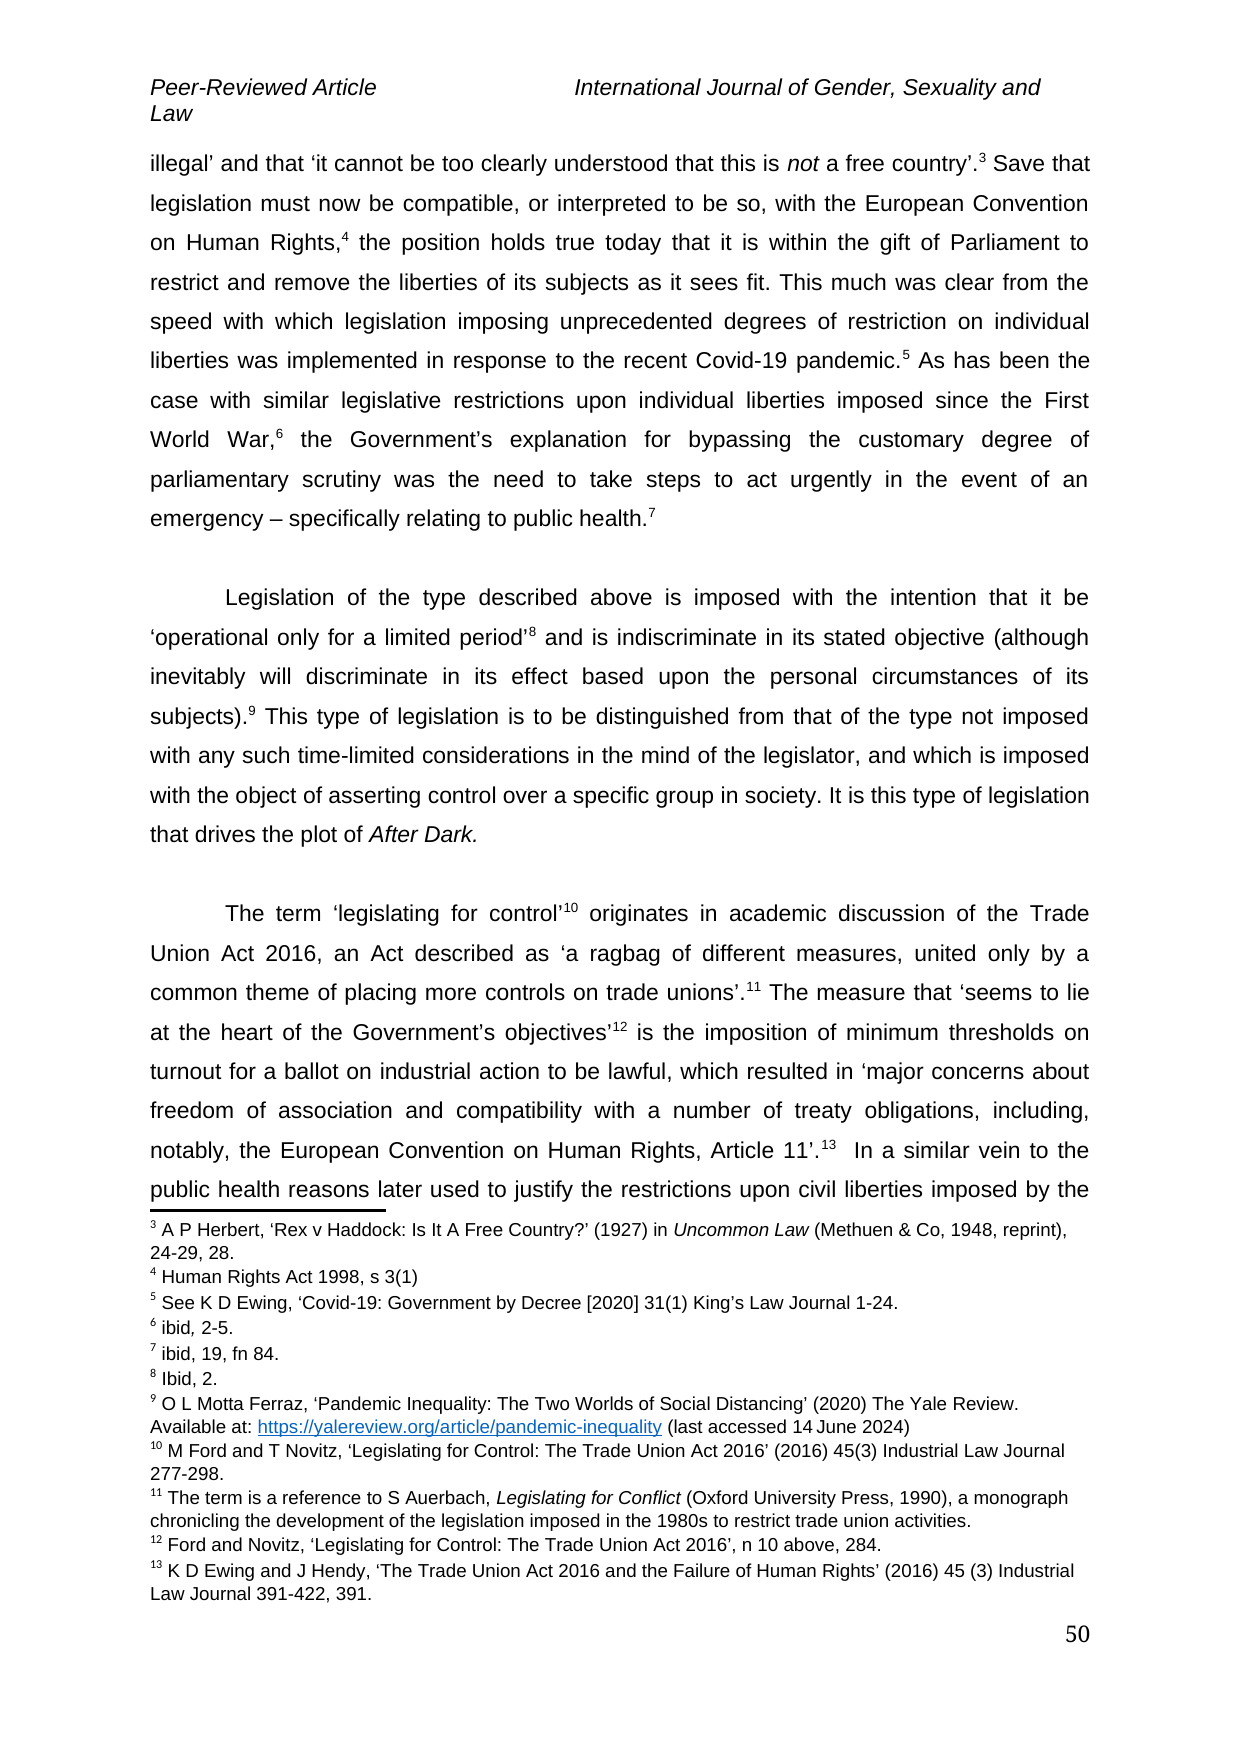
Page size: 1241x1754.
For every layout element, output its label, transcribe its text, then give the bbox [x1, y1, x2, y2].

title The term ‘legislating for control’ originates in academic discussion of the Trade Union Act 2016, an Act described as ‘a ragbag of different measures, united only by a common theme of placing more controls on trade unions’. The measure that ‘seems to lie at the heart of the Government’s objectives’ is the imposition of minimum thresholds on turnout for a ballot on industrial action to be lawful, which resulted in ‘major concerns about freedom of association and compatibility with a number of treaty obligations, including, notably, the European Convention on Human Rights, Article 11’. In a similar vein to the public health reasons later used to justify the restrictions upon civil liberties imposed by the coronavirus legislation, the explanation given by the Government for these measures was that it was necessary ‘to protect you (sic) from disruptive and undemocratic strike action.’ However, as Ford and Novitz comment, ‘[r]ather, what emerges is a determination to place unprecedented controls on trade union activity for more pragmatic economic reasons, in ways that also smack of the re-emergence of a highly authoritarian state’. [150, 900, 1090, 1203]
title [150, 150, 1090, 532]
title Legislation of the type described above is imposed with the intention that it be ‘operational only for a limited period’ and is indiscriminate in its stated objective (although inevitably will discriminate in its effect based upon the personal circumstances of its subjects). This type of legislation is to be distinguished from that of the type not imposed with any such time-limited considerations in the mind of the legislator, and which is imposed with the object of asserting control over a specific group in society. It is this type of legislation that drives the plot of After Dark. [150, 584, 1090, 847]
